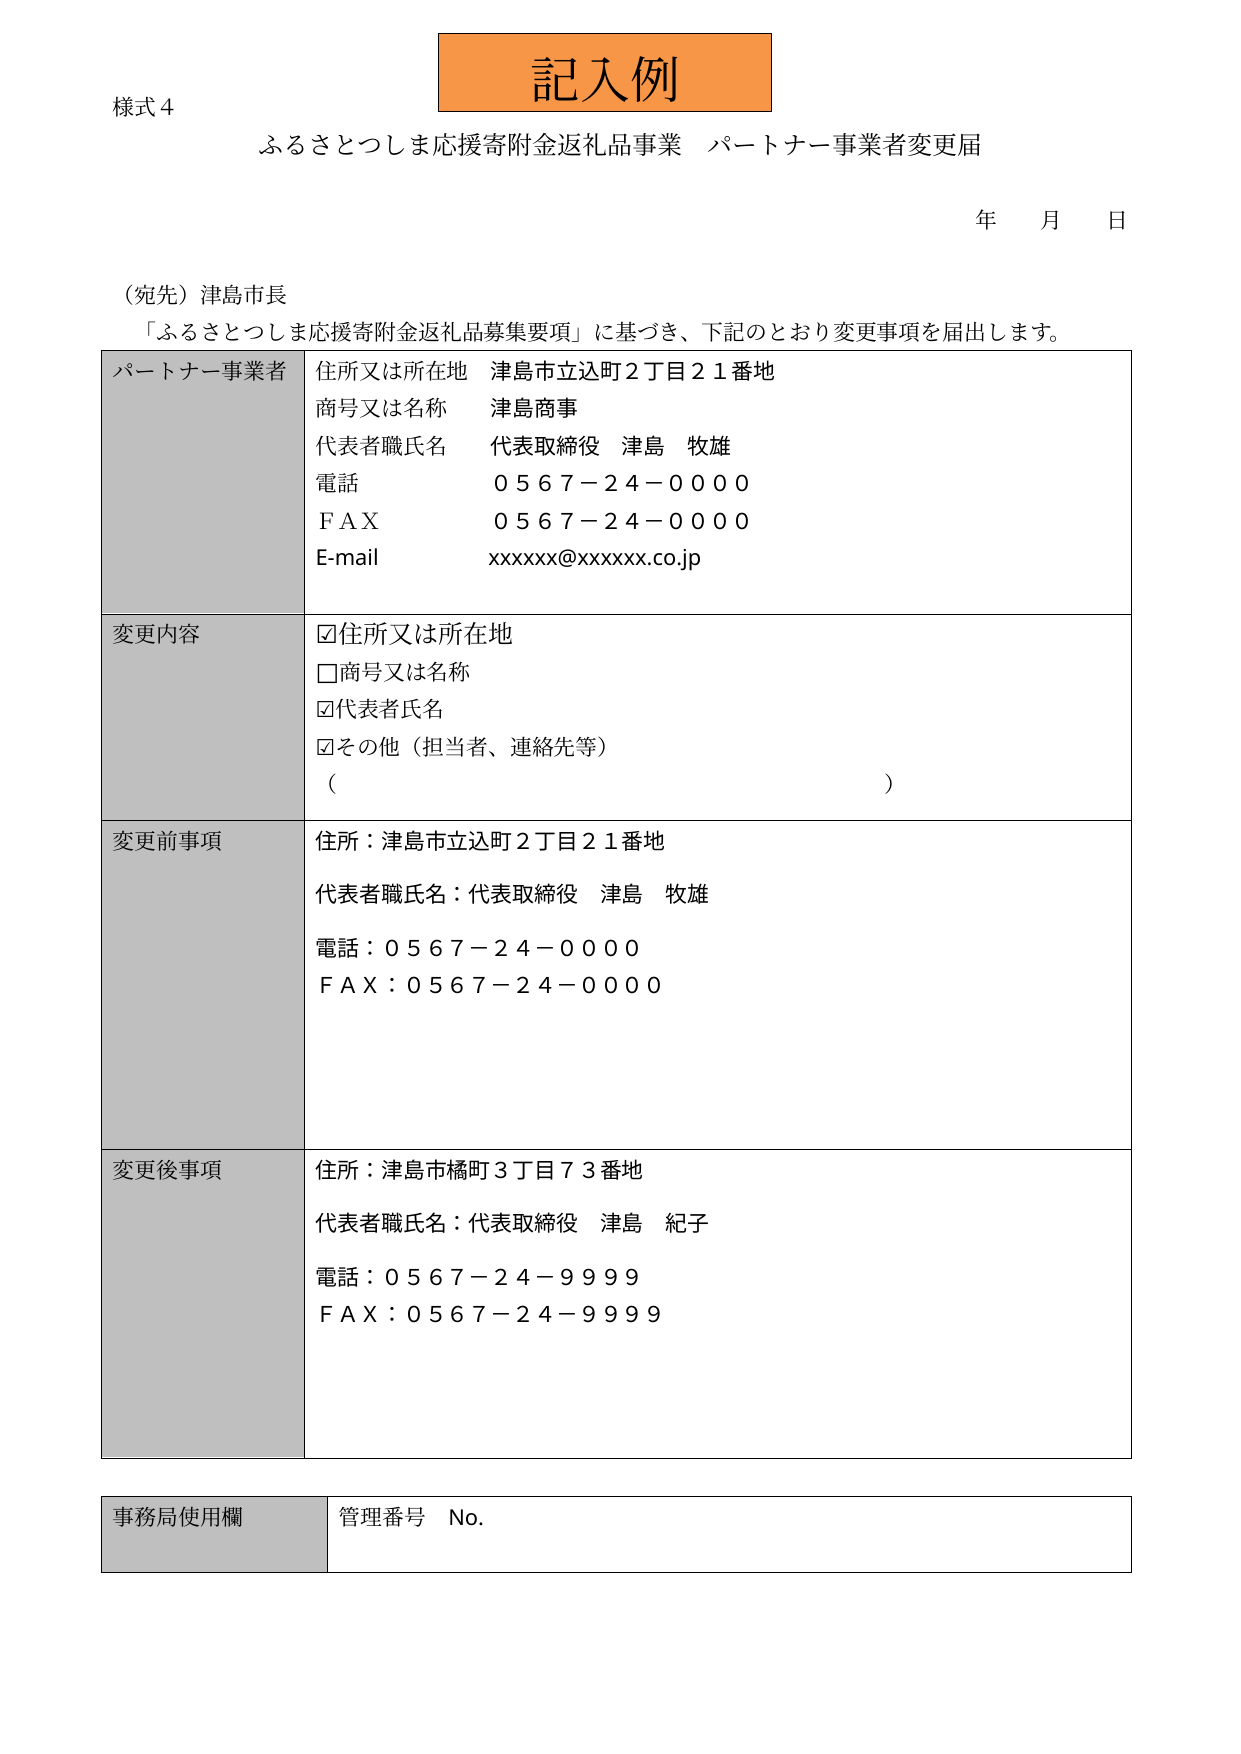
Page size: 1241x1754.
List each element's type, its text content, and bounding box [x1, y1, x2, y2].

text 「ふるさとつしま応援寄附金返礼品募集要項」に基づき、下記のとおり変更事項を届出します。 [112, 312, 1128, 350]
text 年 月 日 [112, 200, 1128, 237]
table_header 住所又は所在地 津島市立込町２丁目２１番地 商号又は名称 津島商事 代表者職氏名 代表取締役 津島 牧雄 電話 ０５６７－２４－００００ ＦＡＸ ０５６７－２４－００００ E-mail xxxxxx@xxxxxx.co.jp [305, 351, 1131, 613]
table_cell 住所：津島市橘町３丁目７３番地 代表者職氏名：代表取締役 津島 紀子 電話：０５６７－２４－９９９９ ＦＡＸ：０５６７－２４－９９９９ [305, 1150, 1131, 1457]
table_cell 住所：津島市立込町２丁目２１番地 代表者職氏名：代表取締役 津島 牧雄 電話：０５６７－２４－００００ ＦＡＸ：０５６７－２４－００００ [305, 821, 1131, 1149]
table_header パートナー事業者 [102, 351, 304, 613]
table_cell 変更後事項 [102, 1150, 304, 1457]
table_cell 変更前事項 [102, 821, 304, 1149]
table_header 管理番号 No. [328, 1497, 1131, 1572]
table_cell 変更内容 [102, 615, 304, 820]
text （宛先）津島市長 [112, 275, 1128, 312]
table_header 事務局使用欄 [102, 1497, 327, 1572]
text ふるさとつしま応援寄附金返礼品事業 パートナー事業者変更届 [112, 125, 1128, 162]
table_cell ☑住所又は所在地 □商号又は名称 ☑代表者氏名 ☑その他（担当者、連絡先等） （ ） [305, 615, 1131, 820]
